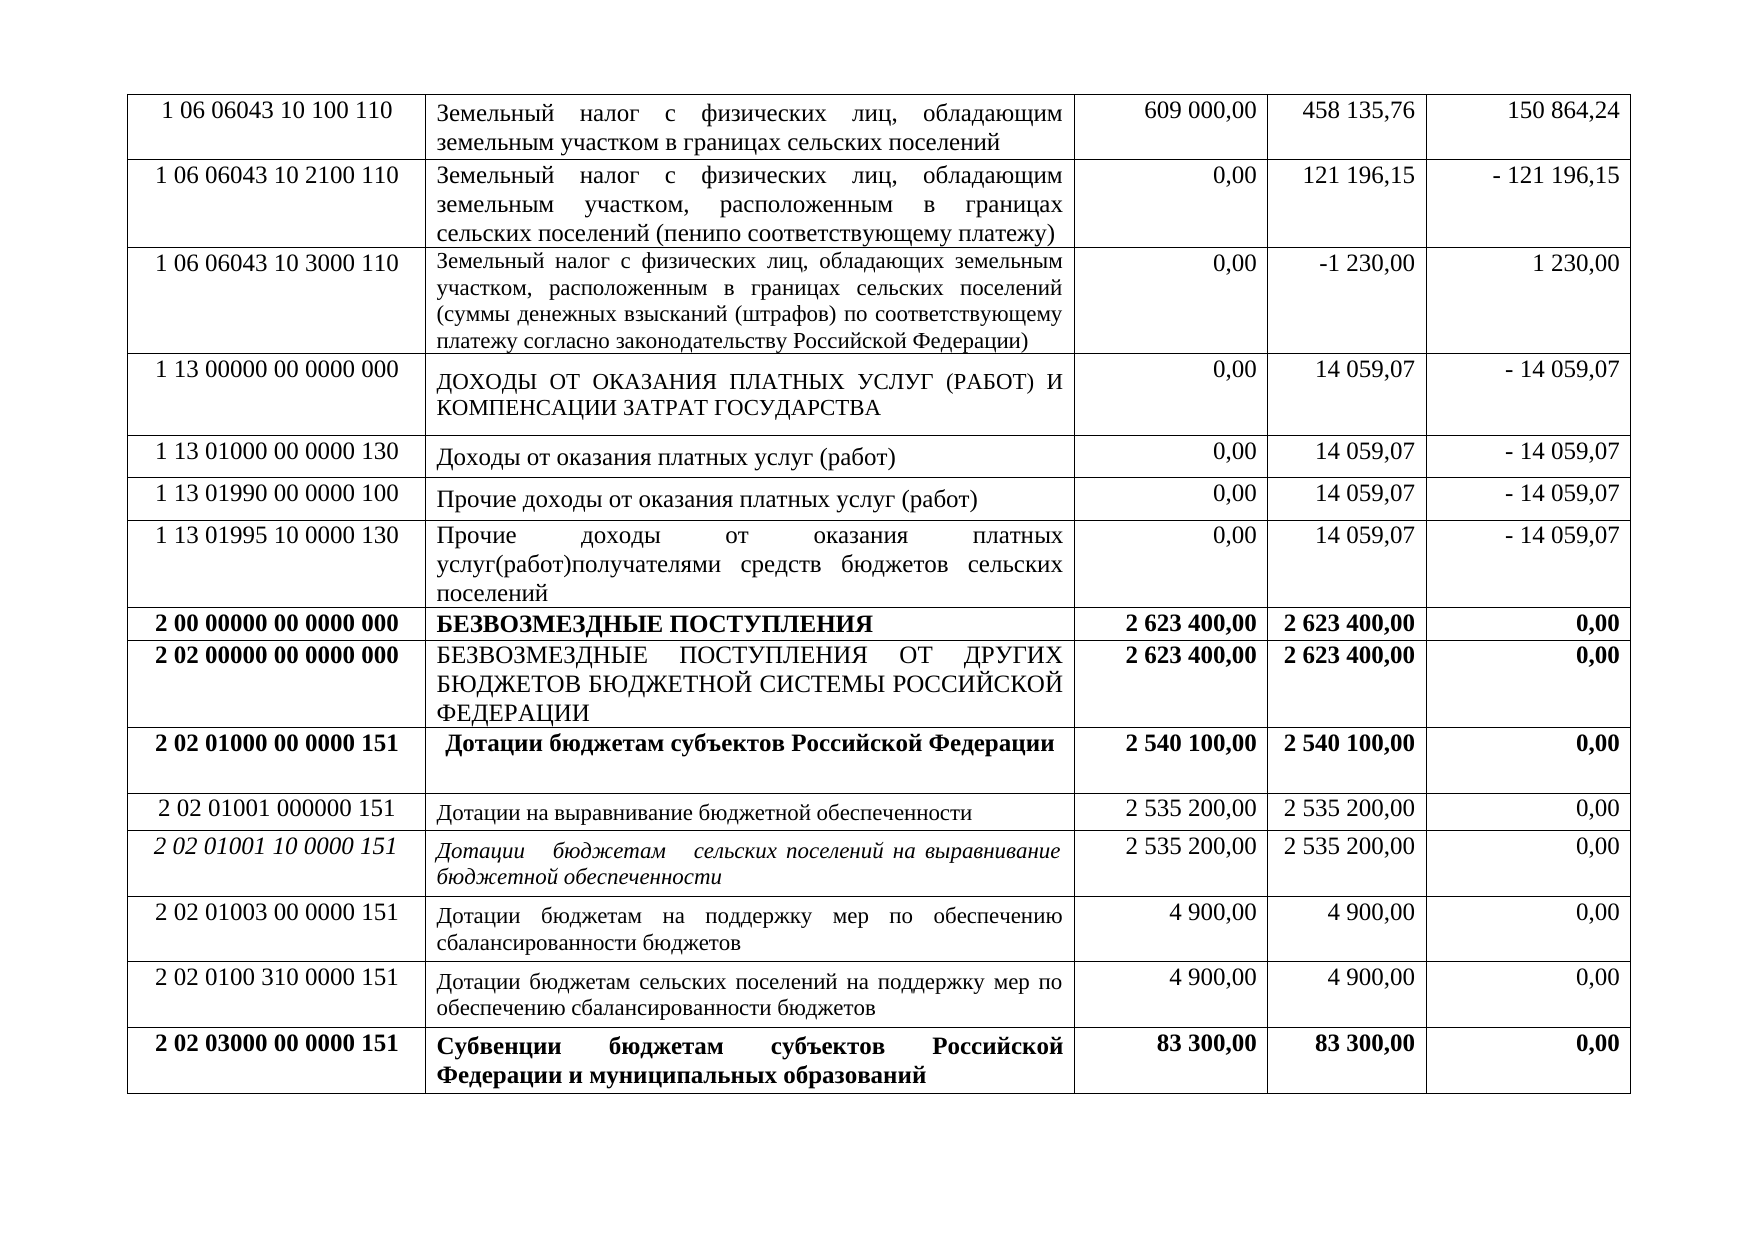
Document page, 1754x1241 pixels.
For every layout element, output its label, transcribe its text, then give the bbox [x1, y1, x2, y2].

table_cell 0,00 [1075, 354, 1267, 435]
table_cell 4 900,00 [1268, 897, 1426, 961]
table_cell - 14 059,07 [1427, 521, 1630, 607]
table_cell 0,00 [1075, 478, 1267, 519]
table_cell 4 900,00 [1268, 962, 1426, 1027]
table_cell 2 02 01003 00 0000 151 [128, 897, 425, 961]
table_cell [426, 95, 1074, 159]
table_cell 0,00 [1427, 831, 1630, 896]
table_cell 0,00 [1427, 608, 1630, 639]
table_cell - 14 059,07 [1427, 436, 1630, 477]
table_cell 1 13 01995 10 0000 130 [128, 521, 425, 607]
table_cell 0,00 [1075, 248, 1267, 353]
table_cell 2 535 200,00 [1075, 794, 1267, 830]
table_cell БЕЗВОЗМЕЗДНЫЕ ПОСТУПЛЕНИЯ [426, 608, 1074, 639]
table_cell 2 535 200,00 [1268, 794, 1426, 830]
table_cell Дотации бюджетам на поддержку мер по обеспечению сбалансированности бюджетов [426, 897, 1074, 961]
table_cell Дотации бюджетам сельских поселений на поддержку мер по обеспечению сбалансированности бюджетов [426, 962, 1074, 1027]
table_cell 2 02 00000 00 0000 000 [128, 641, 425, 727]
table_cell ДОХОДЫ ОТ ОКАЗАНИЯ ПЛАТНЫХ УСЛУГ (РАБОТ) И КОМПЕНСАЦИИ ЗАТРАТ ГОСУДАРСТВА [426, 354, 1074, 435]
table_cell Субвенции бюджетам субъектов Российской Федерации и муниципальных образований [426, 1028, 1074, 1092]
table_cell 0,00 [1075, 521, 1267, 607]
table_cell 2 02 01001 000000 151 [128, 794, 425, 830]
table_cell 0,00 [1427, 641, 1630, 727]
table_cell Дотации на выравнивание бюджетной обеспеченности [426, 794, 1074, 830]
table_cell Дотации бюджетам субъектов Российской Федерации [426, 728, 1074, 792]
table_cell 458 135,76 [1268, 95, 1426, 159]
table_cell 14 059,07 [1268, 478, 1426, 519]
table_cell - 14 059,07 [1427, 478, 1630, 519]
table_cell Земельный налог с физических лиц, обладающим земельным участком, расположенным в границах сельских поселений (пенипо соответствующему платежу) [426, 160, 1074, 247]
table_cell 0,00 [1427, 962, 1630, 1027]
table_cell Дотации бюджетам сельских поселений на выравнивание бюджетной обеспеченности [426, 831, 1074, 896]
table_cell 2 623 400,00 [1075, 641, 1267, 727]
table_cell 1 13 01990 00 0000 100 [128, 478, 425, 519]
table_cell Прочие доходы от оказания платных услуг (работ) [426, 478, 1074, 519]
table_cell 1 06 06043 10 2100 110 [128, 160, 425, 247]
table_cell 1 06 06043 10 100 110 [128, 95, 425, 159]
table_cell 1 230,00 [1427, 248, 1630, 353]
table_cell 0,00 [1427, 897, 1630, 961]
table_cell 83 300,00 [1268, 1028, 1426, 1092]
table_cell 2 623 400,00 [1268, 641, 1426, 727]
table_cell Доходы от оказания платных услуг (работ) [426, 436, 1074, 477]
table_cell 2 623 400,00 [1075, 608, 1267, 639]
table_cell 2 623 400,00 [1268, 608, 1426, 639]
table_cell 0,00 [1075, 436, 1267, 477]
table_cell 14 059,07 [1268, 436, 1426, 477]
table_cell 121 196,15 [1268, 160, 1426, 247]
table_cell 2 535 200,00 [1268, 831, 1426, 896]
table_cell 2 02 0100 310 0000 151 [128, 962, 425, 1027]
table_cell 2 02 03000 00 0000 151 [128, 1028, 425, 1092]
table_cell 2 02 01000 00 0000 151 [128, 728, 425, 792]
table_cell - 121 196,15 [1427, 160, 1630, 247]
table_cell 4 900,00 [1075, 897, 1267, 961]
table_cell 14 059,07 [1268, 354, 1426, 435]
table_cell 14 059,07 [1268, 521, 1426, 607]
table_cell 0,00 [1427, 1028, 1630, 1092]
table_cell 2 535 200,00 [1075, 831, 1267, 896]
table_cell 0,00 [1427, 794, 1630, 830]
table_cell 1 13 01000 00 0000 130 [128, 436, 425, 477]
table_cell БЕЗВОЗМЕЗДНЫЕ ПОСТУПЛЕНИЯ ОТ ДРУГИХ БЮДЖЕТОВ БЮДЖЕТНОЙ СИСТЕМЫ РОССИЙСКОЙ ФЕДЕРАЦИИ [426, 641, 1074, 727]
table_cell 83 300,00 [1075, 1028, 1267, 1092]
table_cell 0,00 [1075, 160, 1267, 247]
table_cell 2 00 00000 00 0000 000 [128, 608, 425, 639]
table_cell 609 000,00 [1075, 95, 1267, 159]
table_cell - 14 059,07 [1427, 354, 1630, 435]
table_cell -1 230,00 [1268, 248, 1426, 353]
table_cell Земельный налог с физических лиц, обладающих земельным участком, расположенным в границах сельских поселений (суммы денежных взысканий (штрафов) по соответствующему платежу согласно законодательству Российской Федерации) [426, 248, 1074, 353]
table_cell 2 02 01001 10 0000 151 [128, 831, 425, 896]
table_cell 150 864,24 [1427, 95, 1630, 159]
table_cell 1 13 00000 00 0000 000 [128, 354, 425, 435]
table_cell Прочие доходы от оказания платных услуг(работ)получателями средств бюджетов сельских поселений [426, 521, 1074, 607]
table_cell 0,00 [1427, 728, 1630, 792]
table_cell 4 900,00 [1075, 962, 1267, 1027]
table_cell 1 06 06043 10 3000 110 [128, 248, 425, 353]
table_cell 2 540 100,00 [1075, 728, 1267, 792]
table_cell 2 540 100,00 [1268, 728, 1426, 792]
